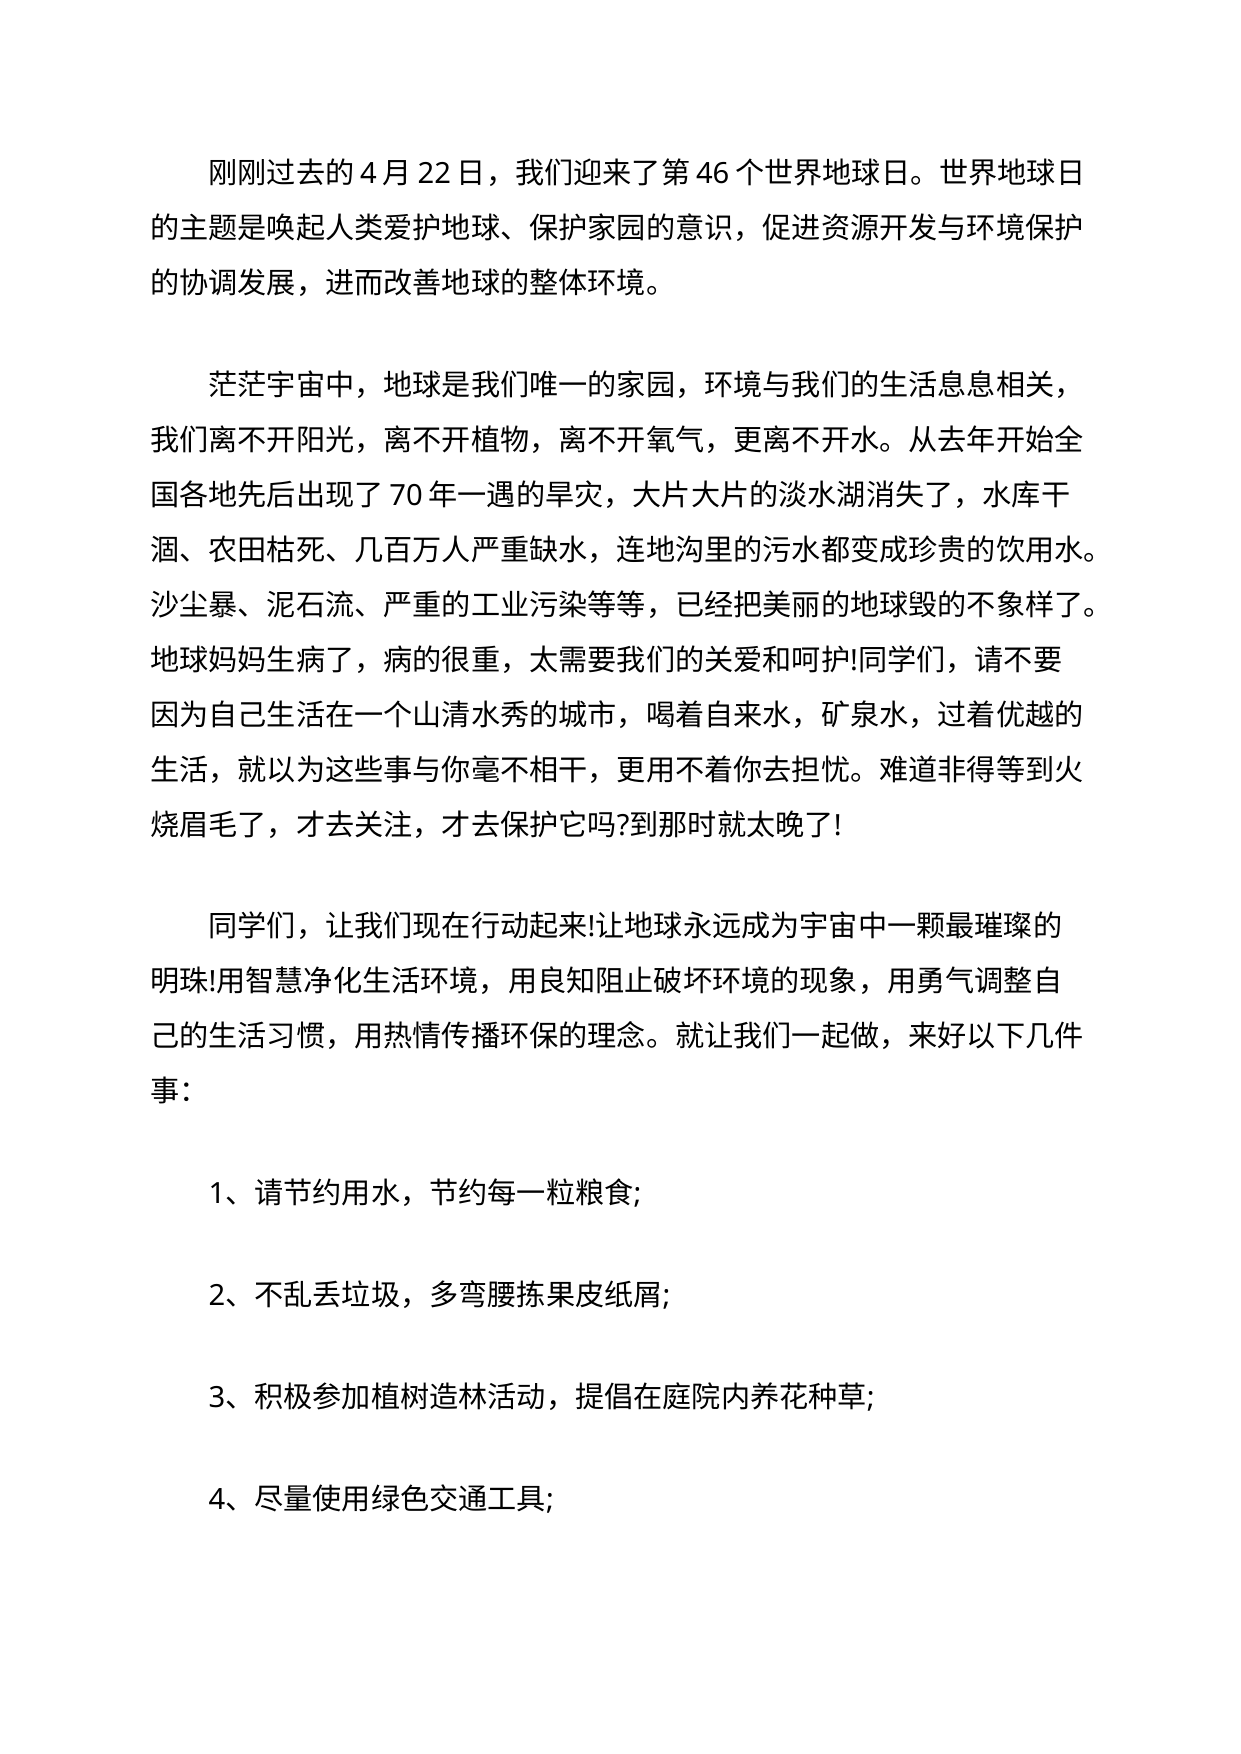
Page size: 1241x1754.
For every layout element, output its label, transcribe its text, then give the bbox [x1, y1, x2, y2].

text 3、积极参加植树造林活动，提倡在庭院内养花种草; [150, 1374, 1090, 1416]
text 4、尽量使用绿色交通工具; [150, 1476, 1090, 1518]
text 同学们，让我们现在行动起来!让地球永远成为宇宙中一颗最璀璨的明珠!用智慧净化生活环境，用良知阻止破坏环境的现象，用勇气调整自己的生活习惯，用热情传播环保的理念。就让我们一起做，来好以下几件事： [150, 903, 1090, 1110]
text 2、不乱丢垃圾，多弯腰拣果皮纸屑; [150, 1272, 1090, 1314]
text 茫茫宇宙中，地球是我们唯一的家园，环境与我们的生活息息相关，我们离不开阳光，离不开植物，离不开氧气，更离不开水。从去年开始全国各地先后出现了70年一遇的旱灾，大片大片的淡水湖消失了，水库干涸、农田枯死、几百万人严重缺水，连地沟里的污水都变成珍贵的饮用水。沙尘暴、泥石流、严重的工业污染等等，已经把美丽的地球毁的不象样了。地球妈妈生病了，病的很重，太需要我们的关爱和呵护!同学们，请不要因为自己生活在一个山清水秀的城市，喝着自来水，矿泉水，过着优越的生活，就以为这些事与你毫不相干，更用不着你去担忧。难道非得等到火烧眉毛了，才去关注，才去保护它吗?到那时就太晚了! [150, 362, 1090, 843]
text 刚刚过去的4月22日，我们迎来了第46个世界地球日。世界地球日的主题是唤起人类爱护地球、保护家园的意识，促进资源开发与环境保护的协调发展，进而改善地球的整体环境。 [150, 150, 1090, 302]
text 1、请节约用水，节约每一粒粮食; [150, 1170, 1090, 1212]
